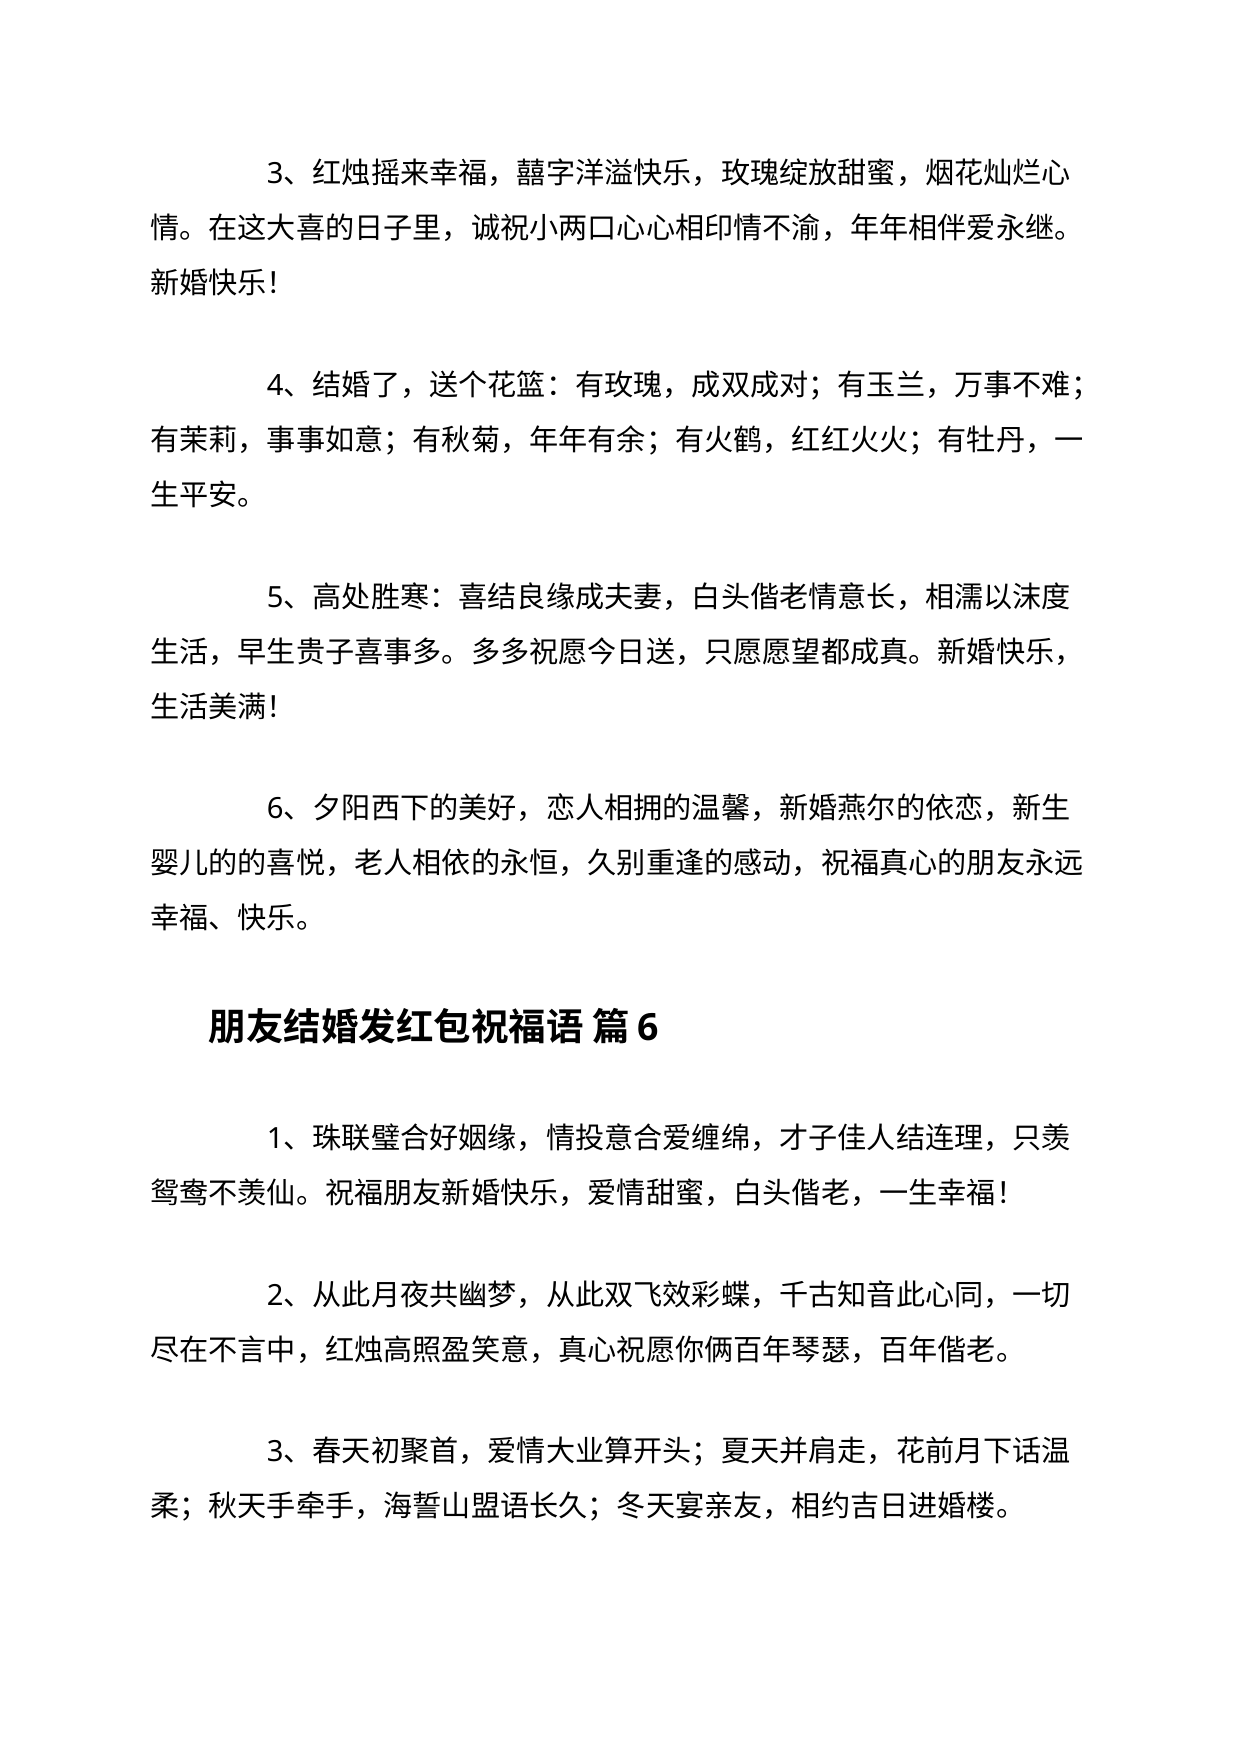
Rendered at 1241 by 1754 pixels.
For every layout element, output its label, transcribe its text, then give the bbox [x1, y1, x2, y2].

text 6、夕阳西下的美好，恋人相拥的温馨，新婚燕尔的依恋，新生婴儿的的喜悦，老人相依的永恒，久别重逢的感动，祝福真心的朋友永远幸福、快乐。 [150, 785, 1090, 937]
text 朋友结婚发红包祝福语 篇6 [150, 997, 1090, 1051]
text 1、珠联璧合好姻缘，情投意合爱缠绵，才子佳人结连理，只羡鸳鸯不羡仙。祝福朋友新婚快乐，爱情甜蜜，白头偕老，一生幸福！ [150, 1114, 1090, 1212]
text 3、红烛摇来幸福，囍字洋溢快乐，玫瑰绽放甜蜜，烟花灿烂心情。在这大喜的日子里，诚祝小两口心心相印情不渝，年年相伴爱永继。新婚快乐！ [150, 150, 1090, 302]
text 3、春天初聚首，爱情大业算开头；夏天并肩走，花前月下话温柔；秋天手牵手，海誓山盟语长久；冬天宴亲友，相约吉日进婚楼。 [150, 1428, 1090, 1525]
text 2、从此月夜共幽梦，从此双飞效彩蝶，千古知音此心同，一切尽在不言中，红烛高照盈笑意，真心祝愿你俩百年琴瑟，百年偕老。 [150, 1271, 1090, 1368]
text 5、高处胜寒：喜结良缘成夫妻，白头偕老情意长，相濡以沫度生活，早生贵子喜事多。多多祝愿今日送，只愿愿望都成真。新婚快乐，生活美满！ [150, 573, 1090, 726]
text 4、结婚了，送个花篮：有玫瑰，成双成对；有玉兰，万事不难；有茉莉，事事如意；有秋菊，年年有余；有火鹤，红红火火；有牡丹，一生平安。 [150, 362, 1090, 514]
